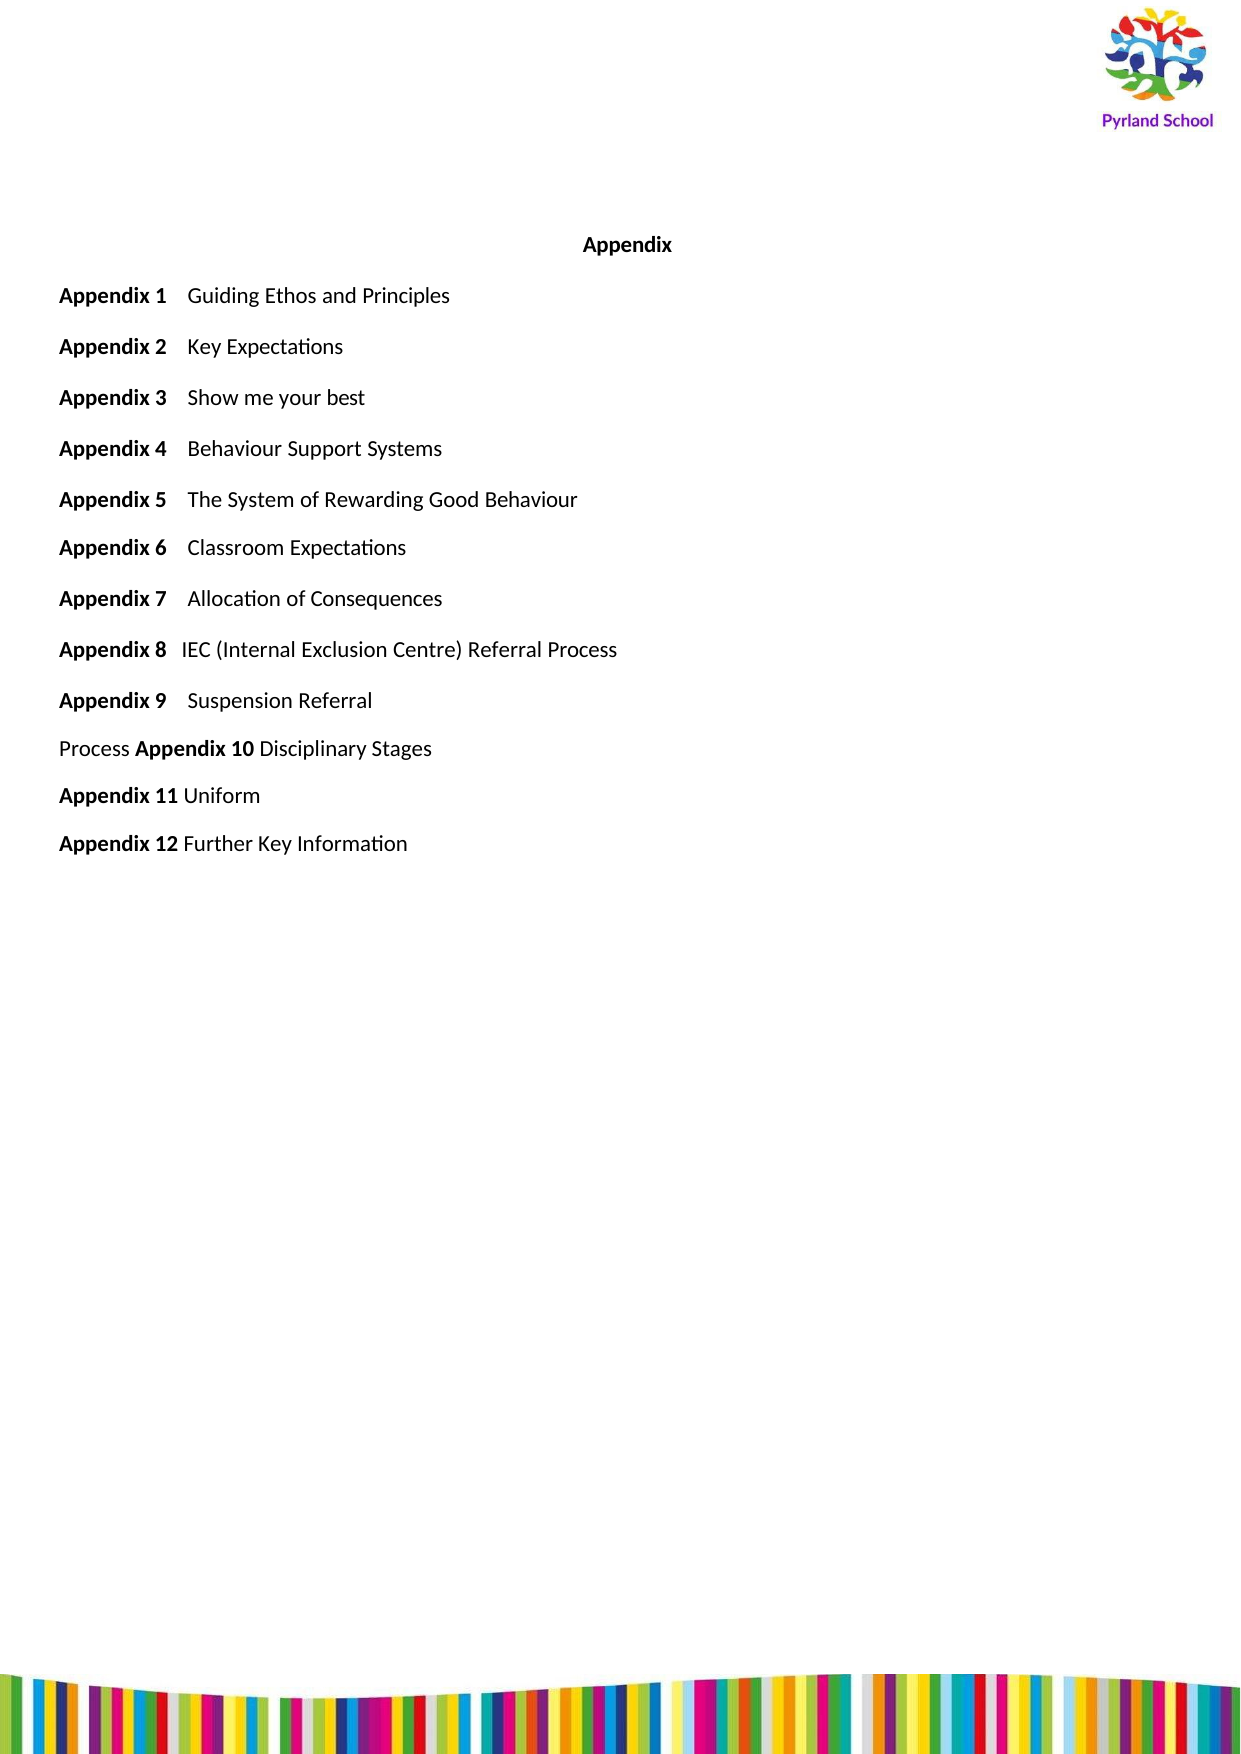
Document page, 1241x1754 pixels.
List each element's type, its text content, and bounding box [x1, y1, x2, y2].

text Appendix 3 Show me your best [59, 383, 1209, 411]
picture [972, 1674, 1241, 1754]
text Appendix 2 Key Expectations [59, 332, 1209, 360]
picture [1096, 6, 1222, 132]
text Appendix 9 Suspension Referral Process Appendix 10 Disciplinary Stages Appendix 11 Uniform [59, 686, 448, 809]
text Appendix 7 Allocation of Consequences [59, 584, 1209, 612]
text Appendix 8 IEC (Internal Exclusion Centre) Referral Process [59, 635, 1209, 663]
text Appendix 1 Guiding Ethos and Principles [59, 281, 1209, 309]
subtitle Appendix [151, 230, 1103, 258]
text Appendix 12 Further Key Information [59, 829, 448, 857]
text Appendix 4 Behaviour Support Systems [59, 434, 1209, 462]
text Appendix 5 The System of Rewarding Good Behaviour [59, 485, 1209, 513]
text Appendix 6 Classroom Expectations [59, 533, 1209, 562]
picture [0, 1674, 963, 1754]
